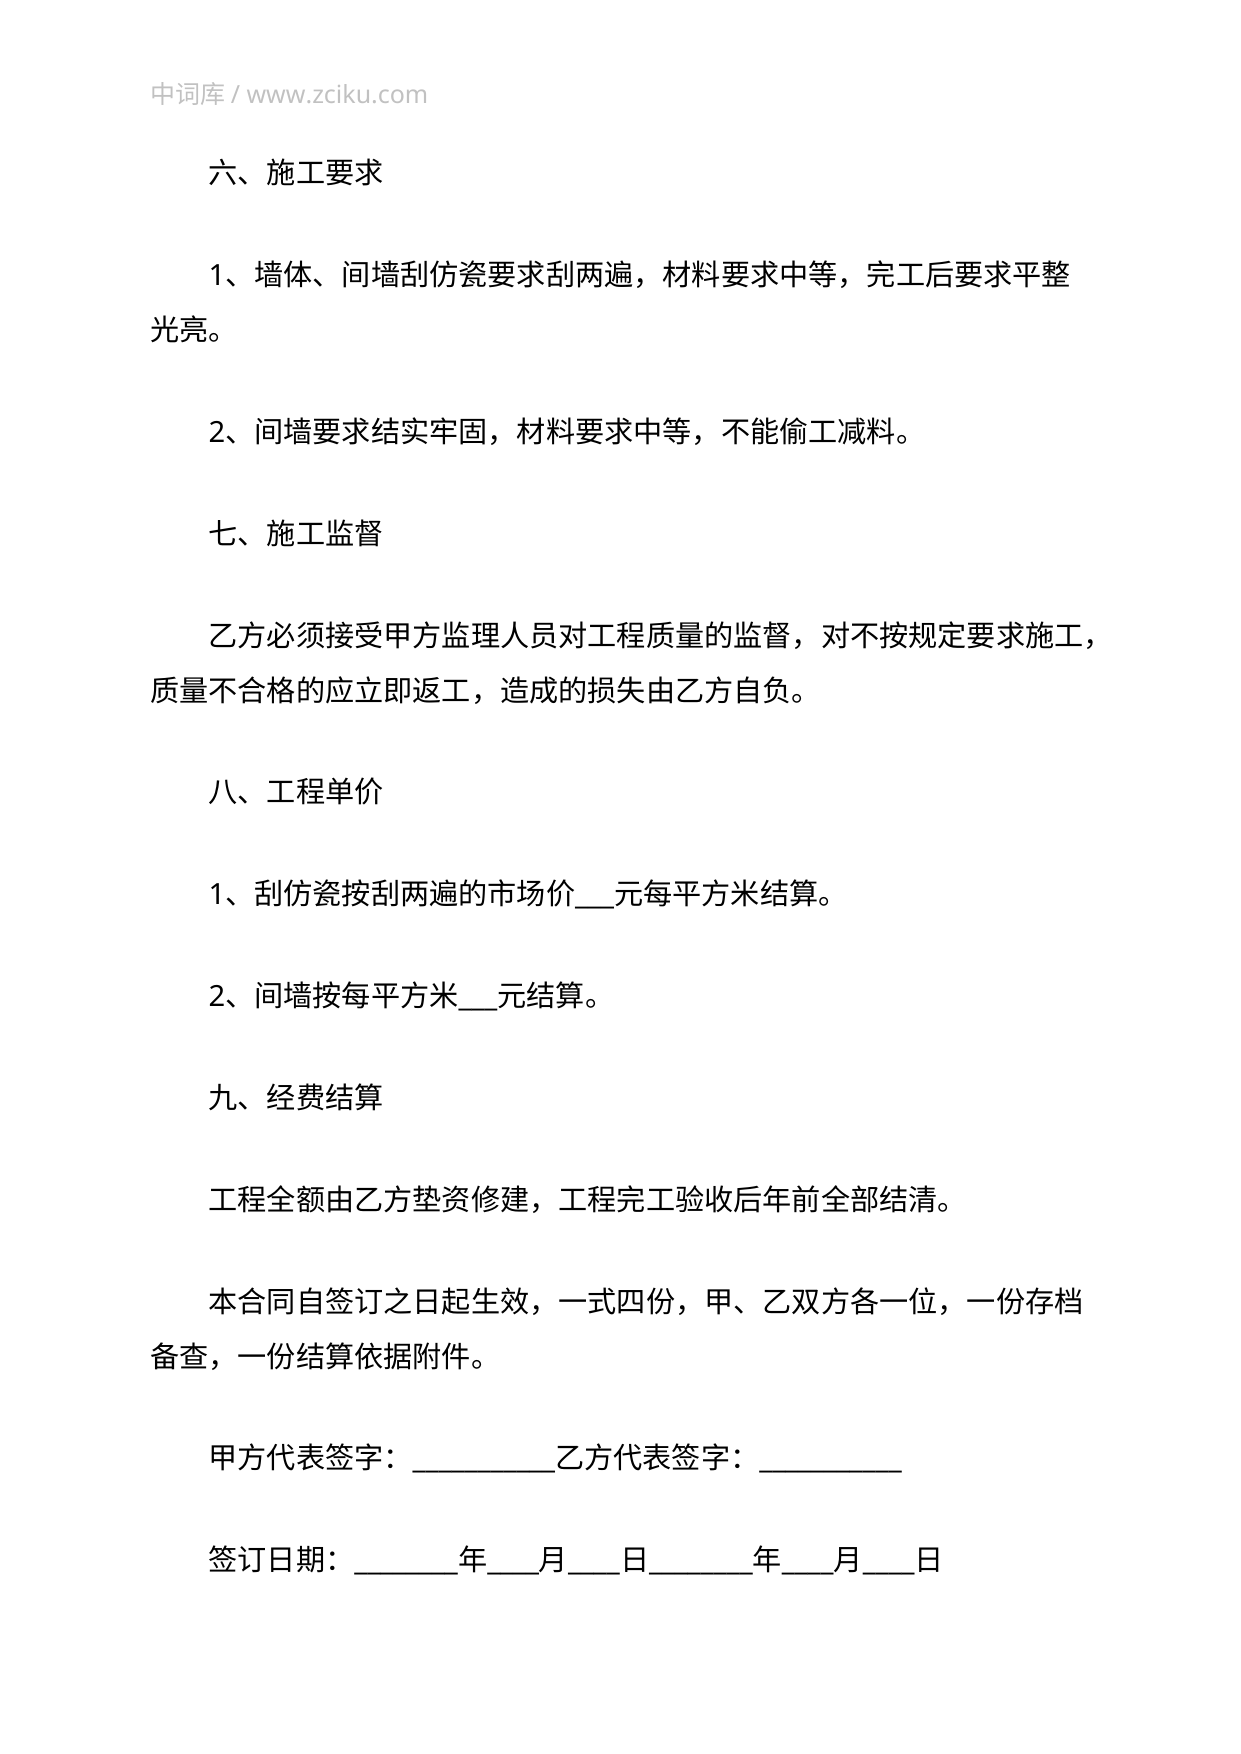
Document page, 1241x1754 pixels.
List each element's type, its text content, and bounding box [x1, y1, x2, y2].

text 七、施工监督 [150, 511, 1090, 553]
text 本合同自签订之日起生效，一式四份，甲、乙双方各一位，一份存档备查，一份结算依据附件。 [150, 1278, 1090, 1375]
text 九、经费结算 [150, 1075, 1090, 1117]
text 1、刮仿瓷按刮两遍的市场价___元每平方米结算。 [150, 871, 1090, 913]
text 1、墙体、间墙刮仿瓷要求刮两遍，材料要求中等，完工后要求平整光亮。 [150, 252, 1090, 349]
text 乙方必须接受甲方监理人员对工程质量的监督，对不按规定要求施工，质量不合格的应立即返工，造成的损失由乙方自负。 [150, 612, 1090, 709]
text 八、工程单价 [150, 769, 1090, 811]
text 甲方代表签字：___________乙方代表签字：___________ [150, 1435, 1090, 1477]
text 2、间墙要求结实牢固，材料要求中等，不能偷工减料。 [150, 408, 1090, 451]
text 工程全额由乙方垫资修建，工程完工验收后年前全部结清。 [150, 1176, 1090, 1219]
text 六、施工要求 [150, 150, 1090, 192]
text 2、间墙按每平方米___元结算。 [150, 973, 1090, 1015]
text 签订日期：________年____月____日________年____月____日 [150, 1537, 1090, 1579]
